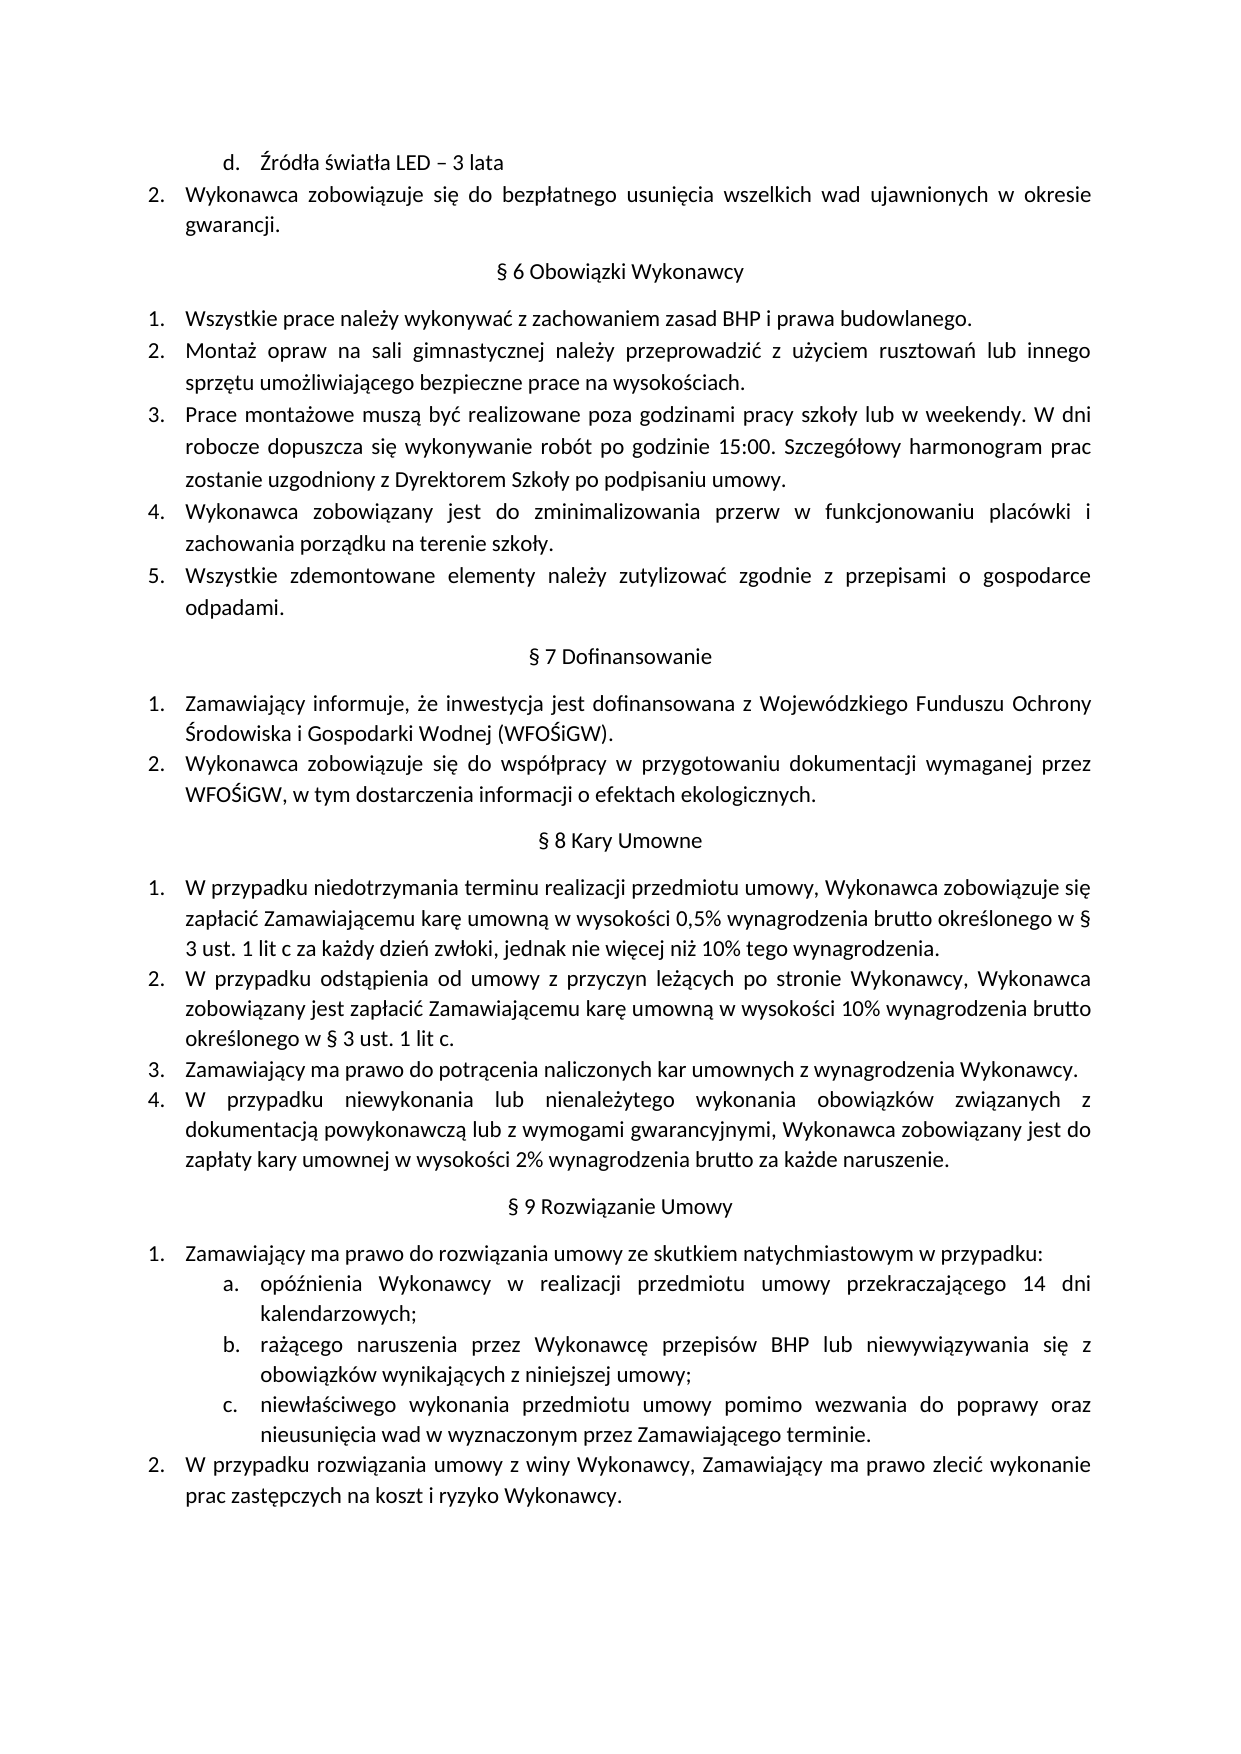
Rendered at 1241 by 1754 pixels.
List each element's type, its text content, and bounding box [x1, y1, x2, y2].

list Zamawiający informuje, że inwestycja jest dofinansowana z Wojewódzkiego Funduszu Ochrony Środowiska i Gospodarki Wodnej (WFOŚiGW). [148, 689, 1093, 747]
list W przypadku niewykonania lub nienależytego wykonania obowiązków związanych z dokumentacją powykonawczą lub z wymogami gwarancyjnymi, Wykonawca zobowiązany jest do zapłaty kary umownej w wysokości 2% wynagrodzenia brutto za każde naruszenie. [148, 1085, 1093, 1173]
list Wykonawca zobowiązany jest do zminimalizowania przerw w funkcjonowaniu placówki i zachowania porządku na terenie szkoły. [148, 497, 1093, 557]
list rażącego naruszenia przez Wykonawcę przepisów BHP lub niewywiązywania się z obowiązków wynikających z niniejszej umowy; [223, 1330, 1093, 1388]
list Wykonawca zobowiązuje się do bezpłatnego usunięcia wszelkich wad ujawnionych w okresie gwarancji. [148, 180, 1093, 238]
list Montaż opraw na sali gimnastycznej należy przeprowadzić z użyciem rusztowań lub innego sprzętu umożliwiającego bezpieczne prace na wysokościach. [148, 336, 1093, 396]
list W przypadku odstąpienia od umowy z przyczyn leżących po stronie Wykonawcy, Wykonawca zobowiązany jest zapłacić Zamawiającemu karę umowną w wysokości 10% wynagrodzenia brutto określonego w § 3 ust. 1 lit c. [148, 964, 1093, 1053]
text § 7 Dofinansowanie [148, 642, 1093, 670]
list W przypadku rozwiązania umowy z winy Wykonawcy, Zamawiający ma prawo zlecić wykonanie prac zastępczych na koszt i ryzyko Wykonawcy. [148, 1451, 1093, 1509]
list Zamawiający ma prawo do potrącenia naliczonych kar umownych z wynagrodzenia Wykonawcy. [148, 1055, 1093, 1083]
text § 8 Kary Umowne [148, 827, 1093, 855]
list Zamawiający ma prawo do rozwiązania umowy ze skutkiem natychmiastowym w przypadku: [148, 1239, 1093, 1267]
list Wszystkie zdemontowane elementy należy zutylizować zgodnie z przepisami o gospodarce odpadami. [148, 561, 1093, 621]
list Prace montażowe muszą być realizowane poza godzinami pracy szkoły lub w weekendy. W dni robocze dopuszcza się wykonywanie robót po godzinie 15:00. Szczegółowy harmonogram prac zostanie uzgodniony z Dyrektorem Szkoły po podpisaniu umowy. [148, 400, 1093, 493]
list W przypadku niedotrzymania terminu realizacji przedmiotu umowy, Wykonawca zobowiązuje się zapłacić Zamawiającemu karę umowną w wysokości 0,5% wynagrodzenia brutto określonego w § 3 ust. 1 lit c za każdy dzień zwłoki, jednak nie więcej niż 10% tego wynagrodzenia. [148, 873, 1093, 962]
text § 6 Obowiązki Wykonawcy [148, 257, 1093, 285]
list opóźnienia Wykonawcy w realizacji przedmiotu umowy przekraczającego 14 dni kalendarzowych; [223, 1269, 1093, 1328]
list niewłaściwego wykonania przedmiotu umowy pomimo wezwania do poprawy oraz nieusunięcia wad w wyznaczonym przez Zamawiającego terminie. [223, 1390, 1093, 1448]
list Wykonawca zobowiązuje się do współpracy w przygotowaniu dokumentacji wymaganej przez WFOŚiGW, w tym dostarczenia informacji o efektach ekologicznych. [148, 749, 1093, 808]
text § 9 Rozwiązanie Umowy [148, 1192, 1093, 1220]
list Wszystkie prace należy wykonywać z zachowaniem zasad BHP i prawa budowlanego. [148, 304, 1093, 332]
list Źródła światła LED – 3 lata [223, 148, 1093, 176]
